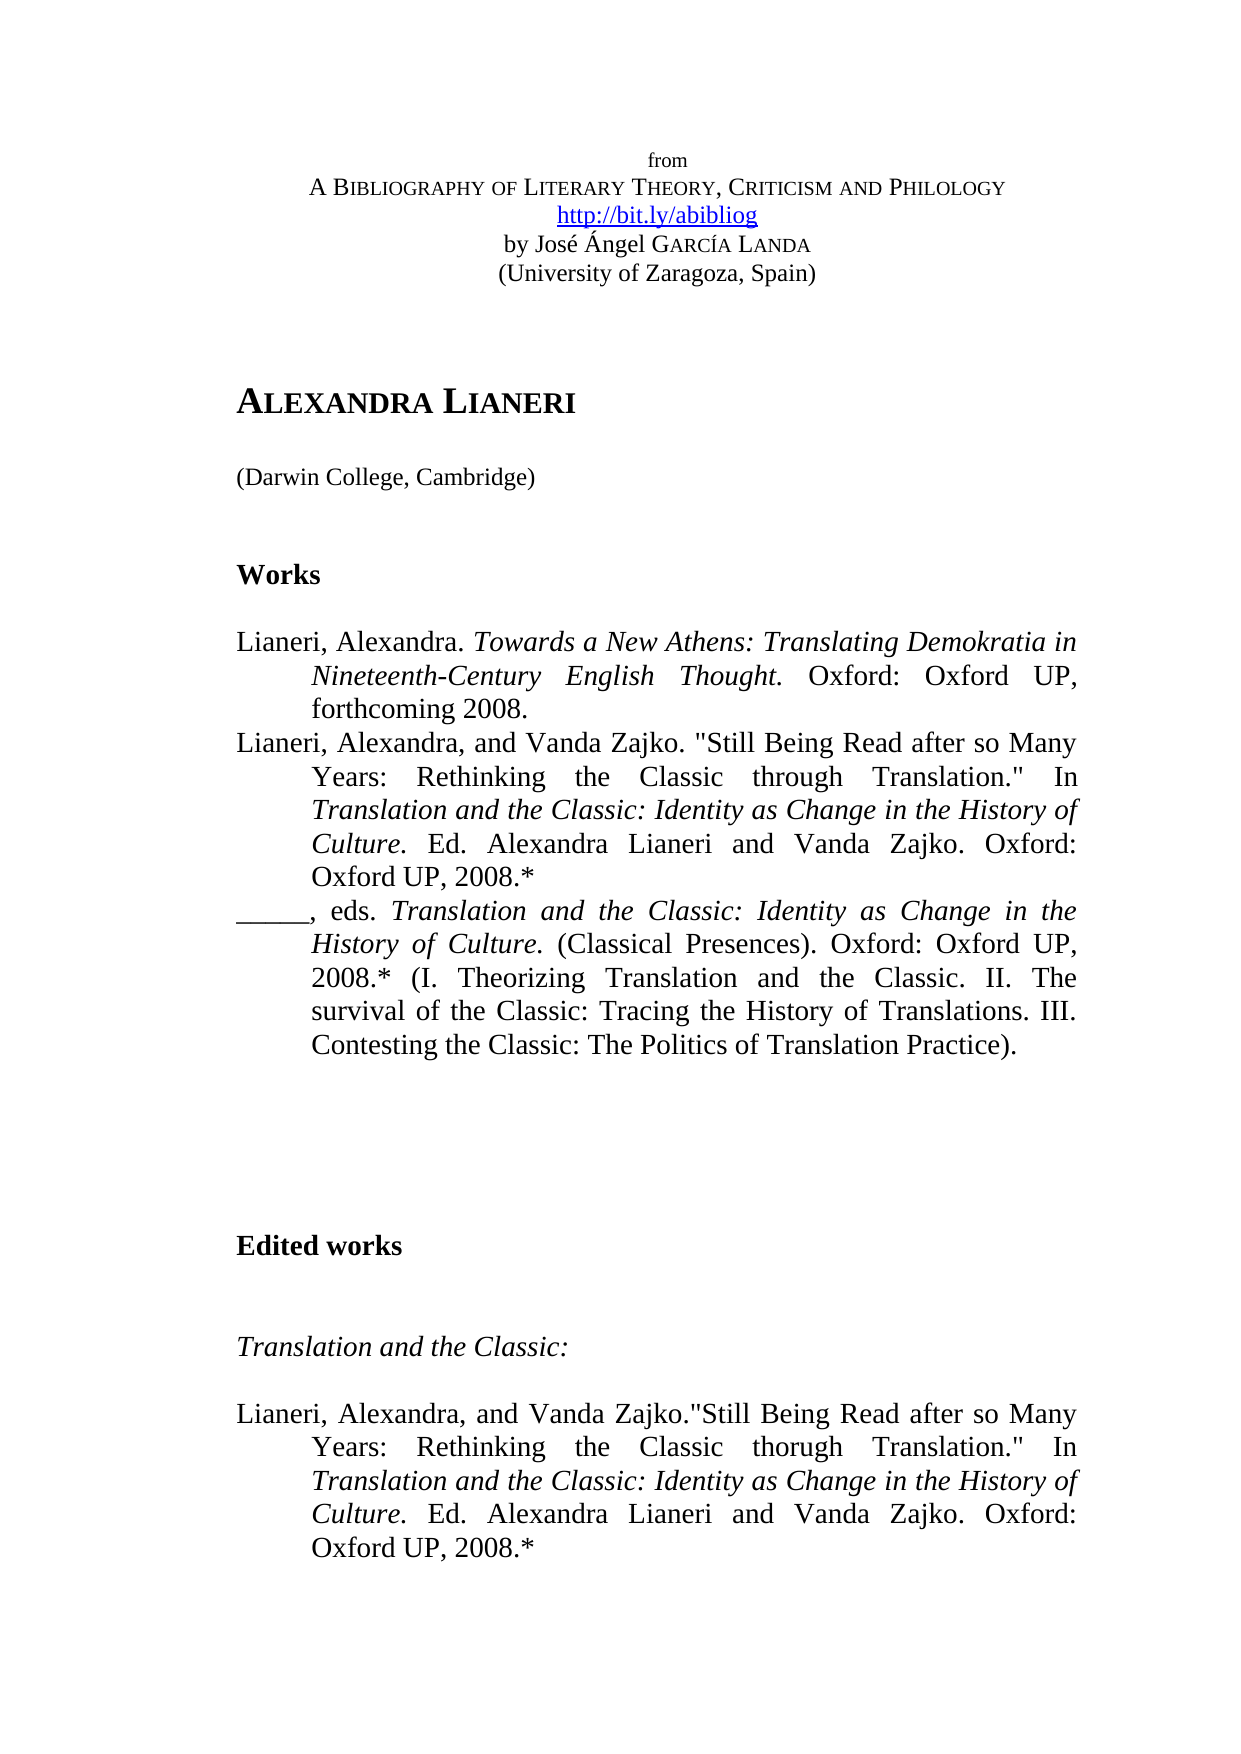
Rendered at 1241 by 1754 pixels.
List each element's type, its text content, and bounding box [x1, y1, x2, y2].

text from [236, 148, 1078, 172]
text Translation and the Classic: [236, 1329, 1078, 1362]
text http://bit.ly/abibliog [236, 200, 1078, 229]
text _____, eds. Translation and the Classic: Identity as Change in the History of Culture. (Classical Presences). Oxford: Oxford UP, 2008.* (I. Theorizing Translation and the Classic. II. The survival of the Classic: Tracing the History of Translations. III. Contesting the Classic: The Politics of Translation Practice). [236, 893, 1078, 1061]
text (Darwin College, Cambridge) [236, 462, 1078, 490]
text (University of Zaragoza, Spain) [236, 258, 1078, 287]
subtitle Alexandra Lianeri [236, 379, 1078, 422]
text A Bibliography of Literary Theory, Criticism and Philology [236, 172, 1078, 200]
text by José Ángel García Landa [236, 229, 1078, 258]
text Lianeri, Alexandra. Towards a New Athens: Translating Demokratia in Nineteenth-Century English Thought. Oxford: Oxford UP, forthcoming 2008. [236, 624, 1078, 725]
text Lianeri, Alexandra, and Vanda Zajko. "Still Being Read after so Many Years: Rethinking the Classic through Translation." In Translation and the Classic: Identity as Change in the History of Culture. Ed. Alexandra Lianeri and Vanda Zajko. Oxford: Oxford UP, 2008.* [236, 725, 1078, 893]
text Edited works [236, 1228, 1078, 1262]
text Lianeri, Alexandra, and Vanda Zajko."Still Being Read after so Many Years: Rethinking the Classic thorugh Translation." In Translation and the Classic: Identity as Change in the History of Culture. Ed. Alexandra Lianeri and Vanda Zajko. Oxford: Oxford UP, 2008.* [236, 1396, 1078, 1564]
text Works [236, 557, 1078, 591]
